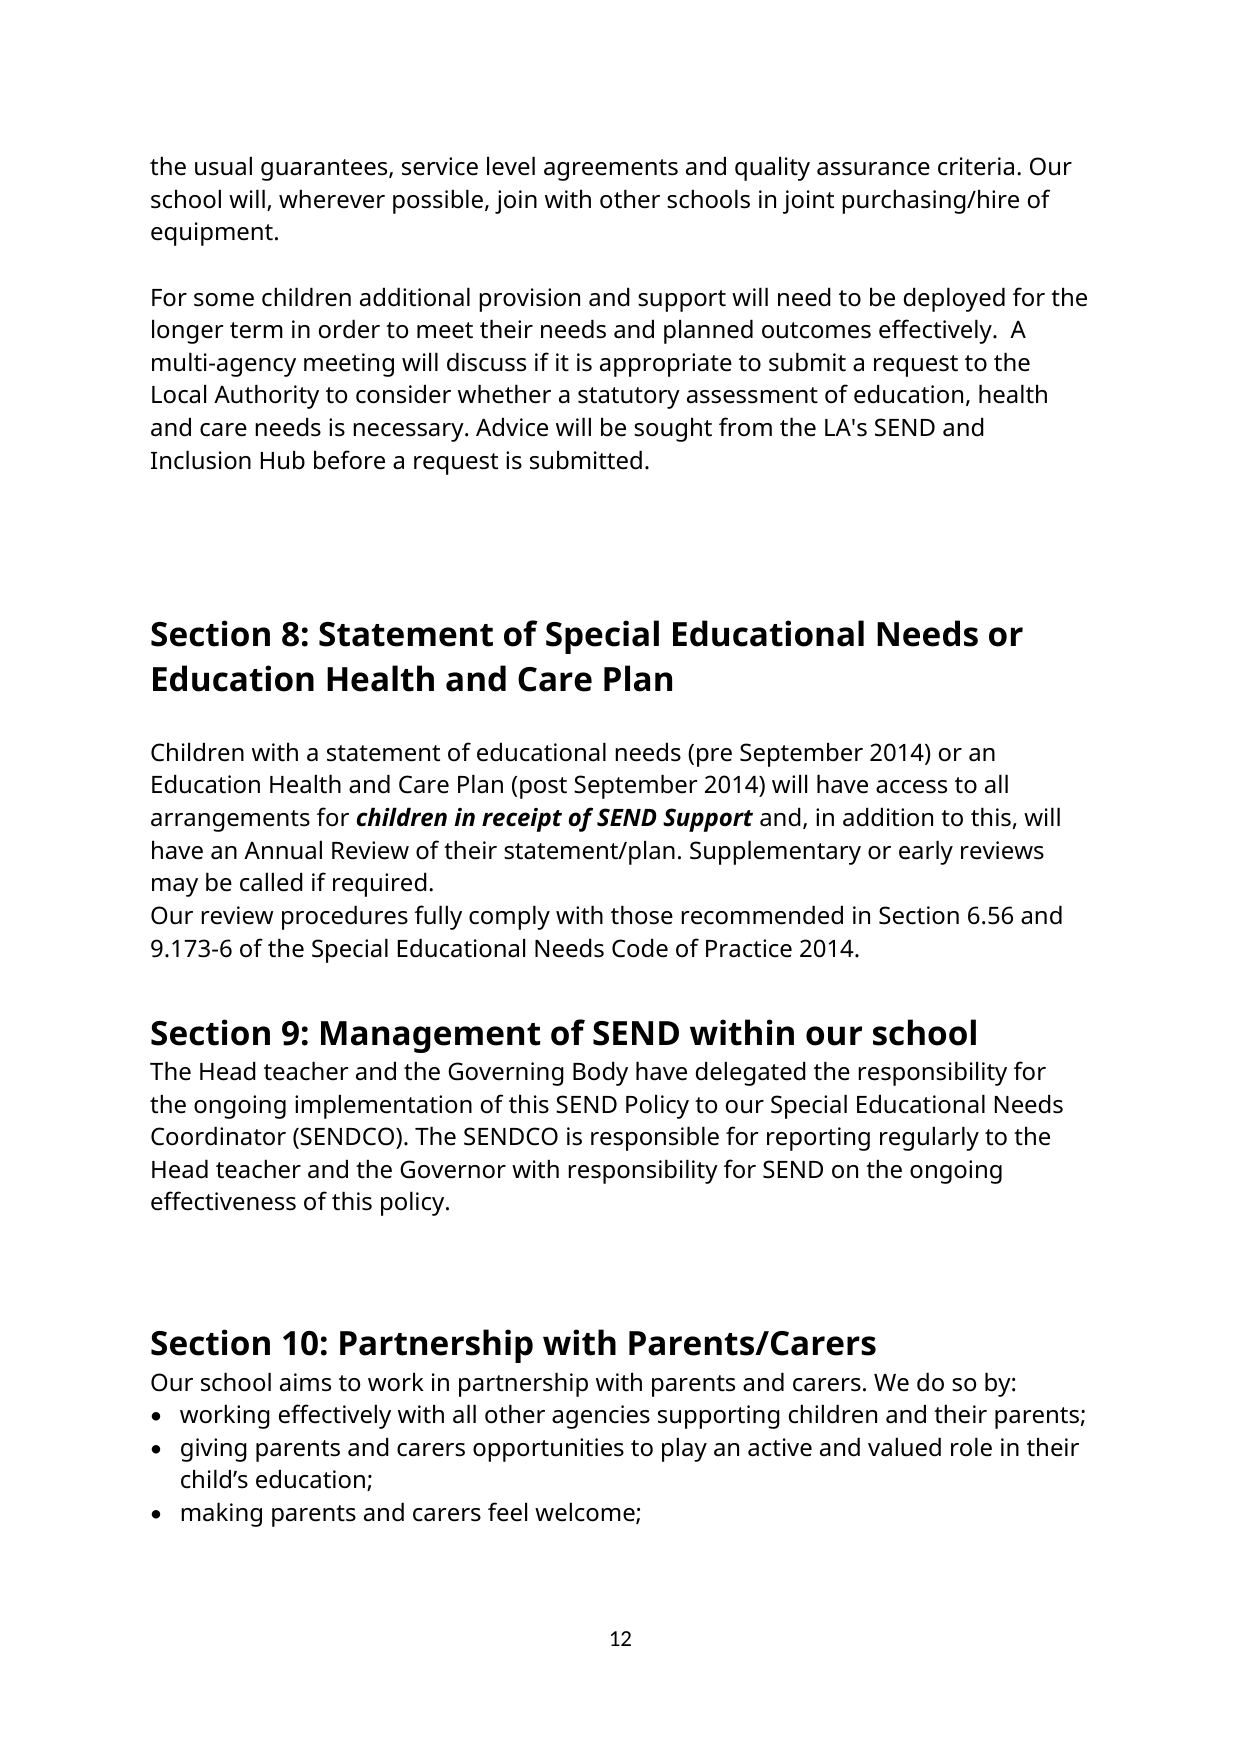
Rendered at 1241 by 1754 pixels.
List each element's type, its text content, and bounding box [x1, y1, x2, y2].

text For some children additional provision and support will need to be deployed for the longer term in order to meet their needs and planned outcomes effectively. A multi-agency meeting will discuss if it is appropriate to submit a request to the Local Authority to consider whether a statutory assessment of education, health and care needs is necessary. Advice will be sought from the LA's SEND and Inclusion Hub before a request is submitted. [150, 280, 1090, 476]
text Our school aims to work in partnership with parents and carers. We do so by: [150, 1365, 1090, 1398]
text Children with a statement of educational needs (pre September 2014) or an Education Health and Care Plan (post September 2014) will have access to all arrangements for children in receipt of SEND Support and, in addition to this, will have an Annual Review of their statement/plan. Supplementary or early reviews may be called if required. [150, 736, 1090, 899]
text Section 9: Management of SEND within our school [150, 1009, 1090, 1055]
list making parents and carers feel welcome; [150, 1496, 1090, 1528]
list giving parents and carers opportunities to play an active and valued role in their child’s education; [150, 1431, 1090, 1496]
text The Head teacher and the Governing Body have delegated the responsibility for the ongoing implementation of this SEND Policy to our Special Educational Needs Coordinator (SENDCO). The SENDCO is responsible for reporting regularly to the Head teacher and the Governor with responsibility for SEND on the ongoing effectiveness of this policy. [150, 1055, 1090, 1218]
text Section 10: Partnership with Parents/Carers [150, 1320, 1090, 1365]
text Section 8: Statement of Special Educational Needs or Education Health and Care Plan [150, 611, 1090, 702]
list working effectively with all other agencies supporting children and their parents; [150, 1398, 1090, 1431]
text Our review procedures fully comply with those recommended in Section 6.56 and 9.173-6 of the Special Educational Needs Code of Practice 2014. [150, 899, 1090, 964]
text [150, 150, 1090, 248]
